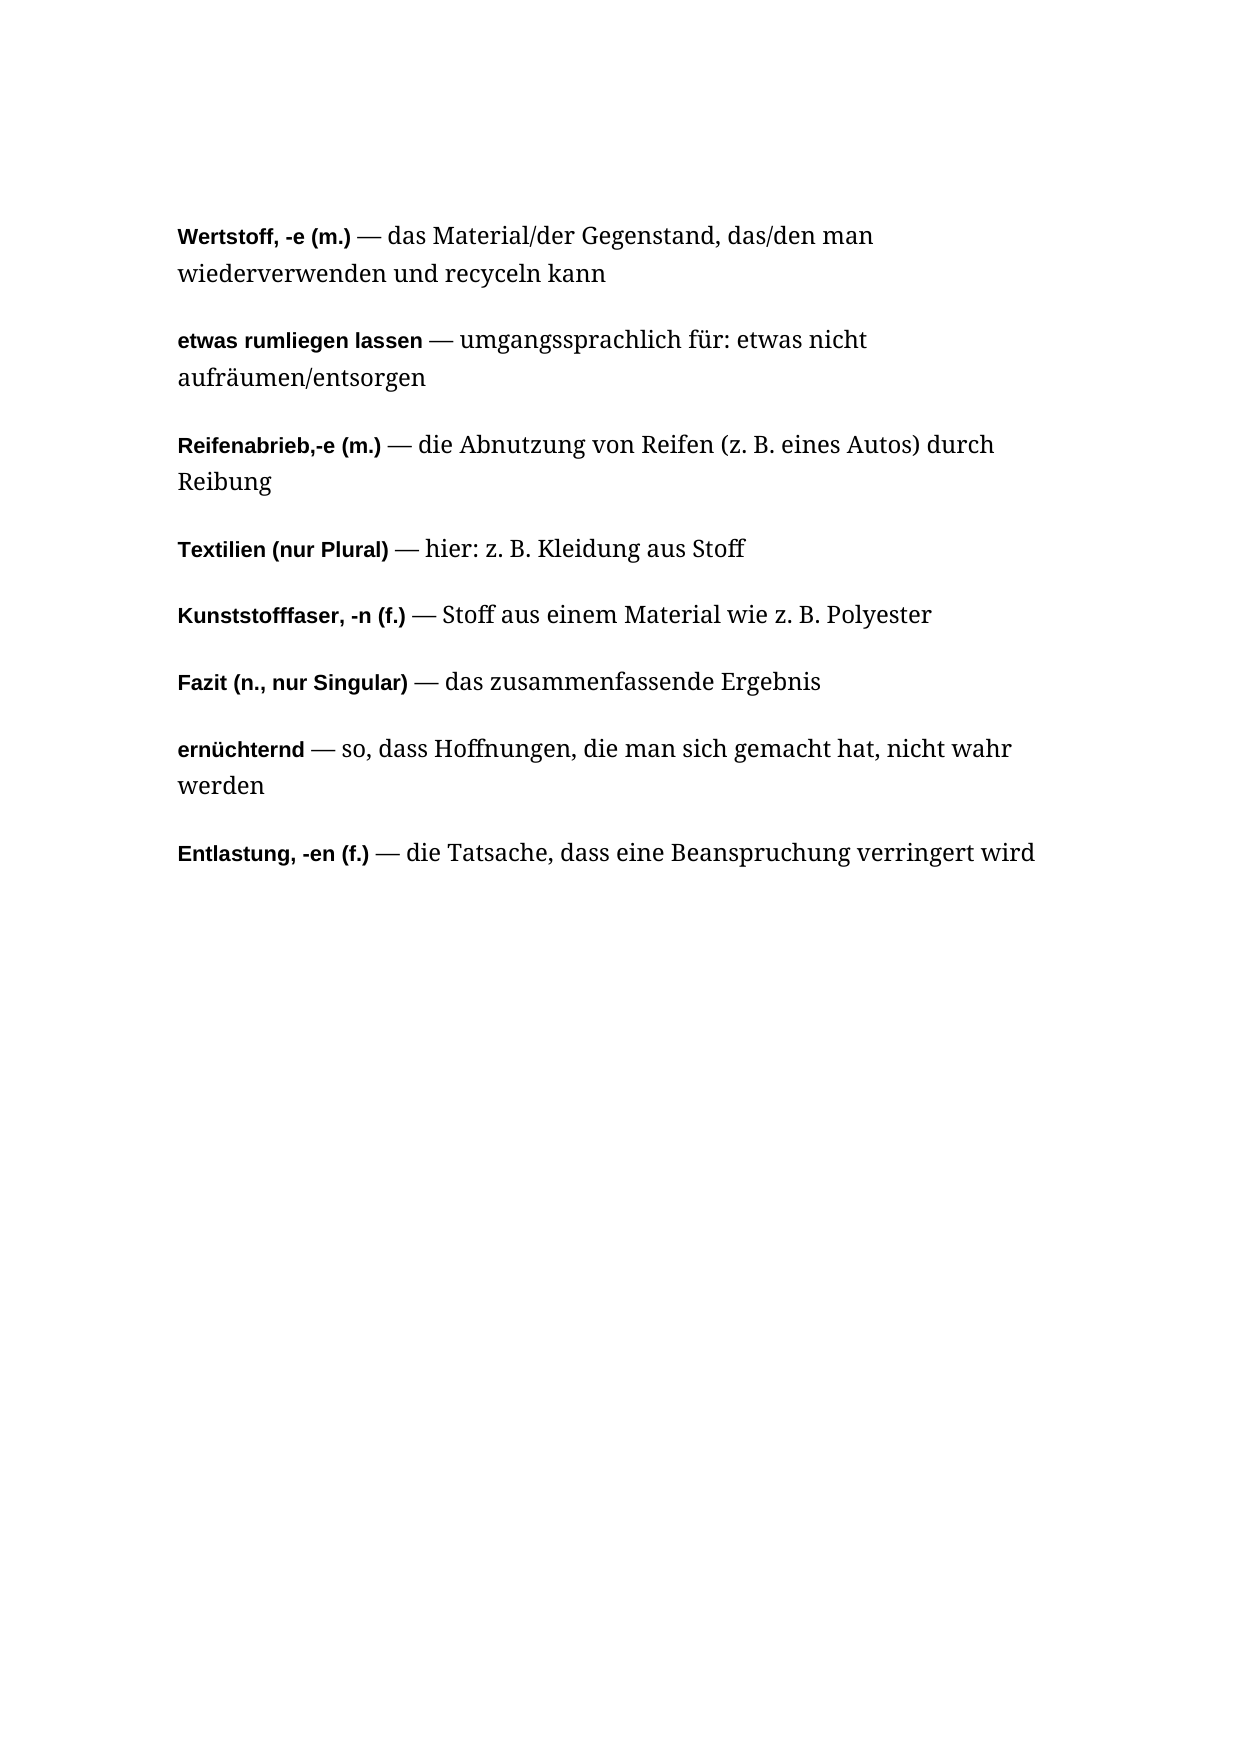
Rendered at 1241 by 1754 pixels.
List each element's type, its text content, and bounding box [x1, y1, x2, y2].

text Textilien (nur Plural) — hier: z. B. Kleidung aus Stoff [177, 529, 1047, 567]
text Kunststofffaser, -n (f.) — Stoff aus einem Material wie z. B. Polyester [177, 596, 1047, 633]
text Reifenabrieb,-e (m.) — die Abnutzung von Reifen (z. B. eines Autos) durch Reibung [177, 425, 1047, 500]
text Wertstoff, -e (m.) — das Material/der Gegenstand, das/den man wiederverwenden und recyceln kann [177, 217, 1047, 292]
text ernüchternd — so, dass Hoffnungen, die man sich gemacht hat, nicht wahr werden [177, 729, 1047, 804]
text etwas rumliegen lassen — umgangssprachlich für: etwas nicht aufräumen/entsorgen [177, 321, 1047, 396]
text Entlastung, -en (f.) — die Tatsache, dass eine Beanspruchung verringert wird [177, 833, 1047, 871]
text Fazit (n., nur Singular) — das zusammenfassende Ergebnis [177, 663, 1047, 700]
